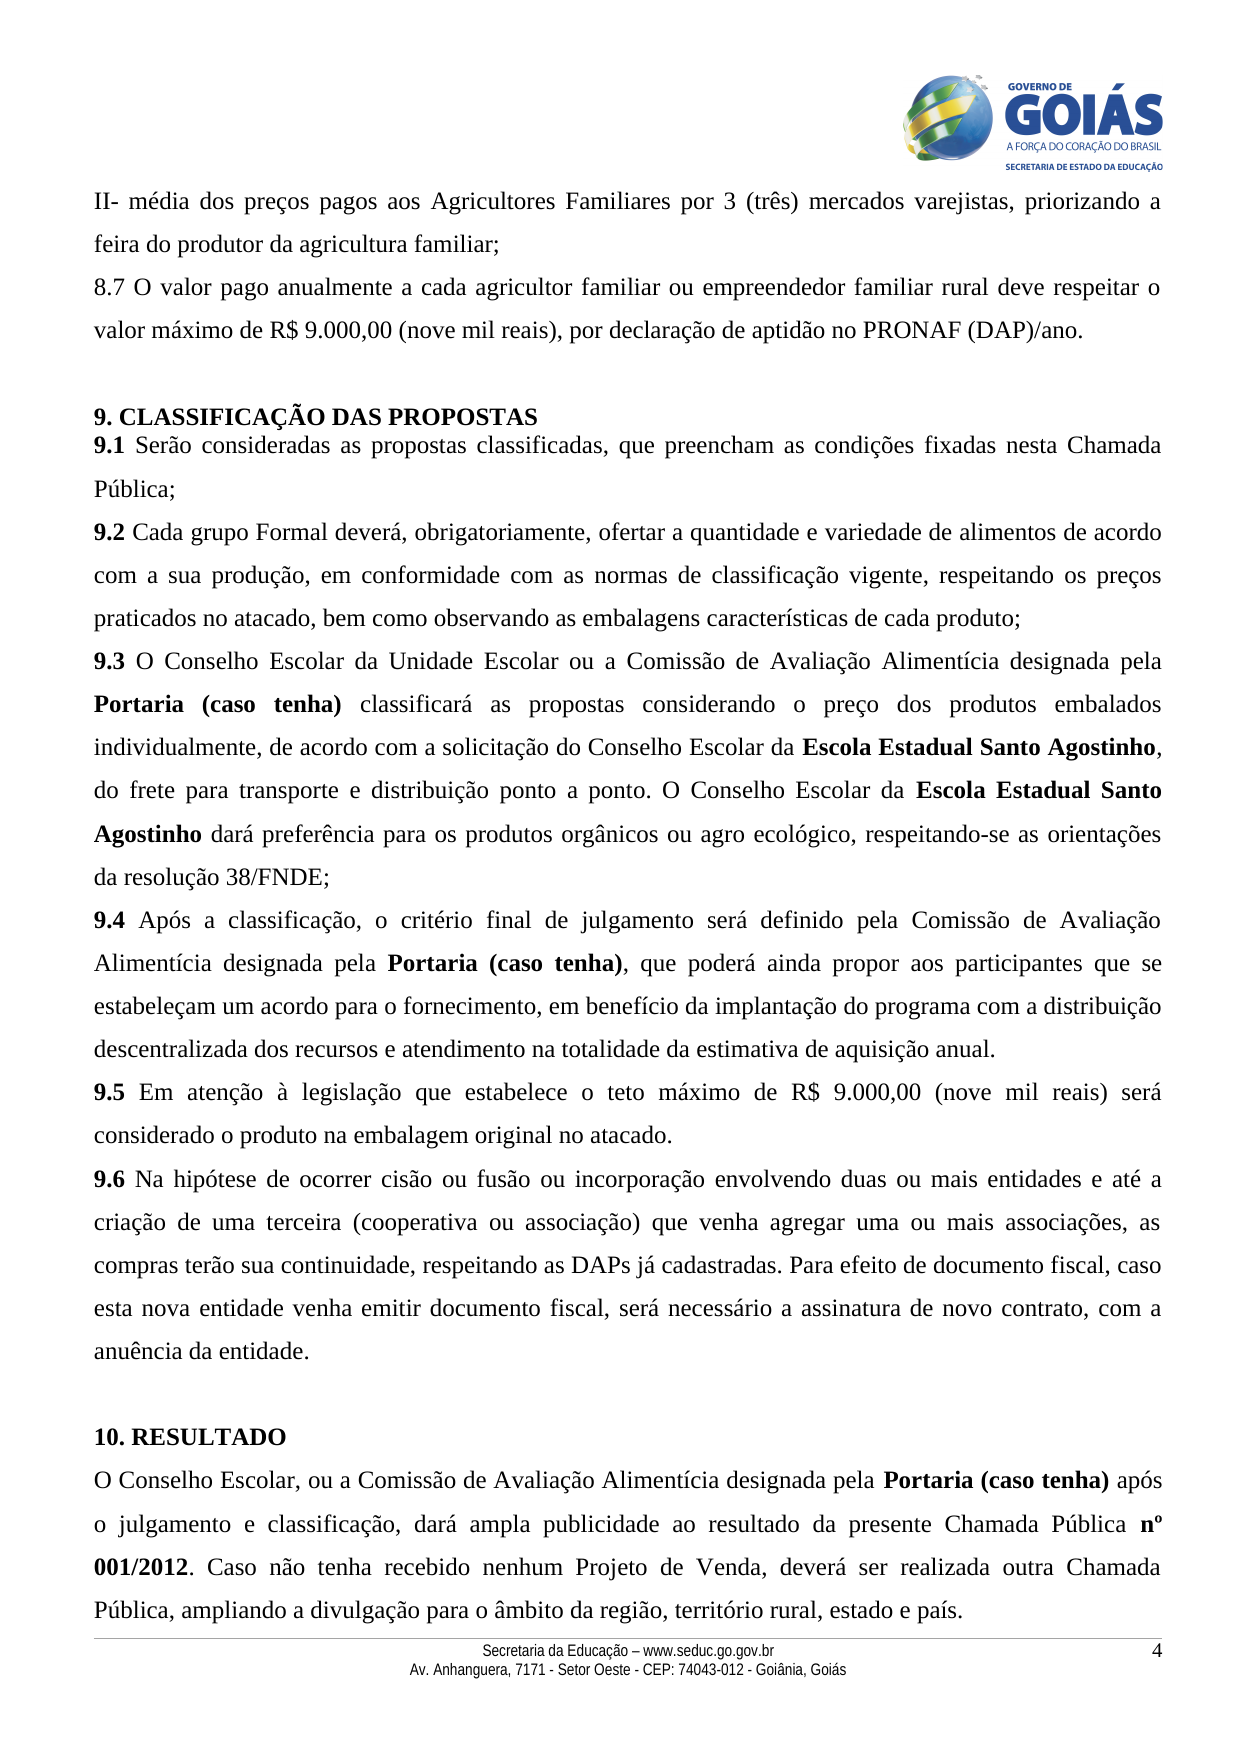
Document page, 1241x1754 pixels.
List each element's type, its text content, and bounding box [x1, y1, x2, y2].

text 9.6 Na hipótese de ocorrer cisão ou fusão ou incorporação envolvendo duas ou mais entidades e até a criação de uma terceira (cooperativa ou associação) que venha agregar uma ou mais associações, as compras terão sua continuidade, respeitando as DAPs já cadastradas. Para efeito de documento fiscal, caso esta nova entidade venha emitir documento fiscal, será necessário a assinatura de novo contrato, com a anuência da entidade. [94, 1164, 1162, 1365]
picture [903, 75, 1163, 172]
text 9. CLASSIFICAÇÃO DAS PROPOSTAS [94, 402, 1162, 431]
text 9.3 O Conselho Escolar da Unidade Escolar ou a Comissão de Avaliação Alimentícia designada pela Portaria (caso tenha) classificará as propostas considerando o preço dos produtos embalados individualmente, de acordo com a solicitação do Conselho Escolar da Escola Estadual Santo Agostinho, do frete para transporte e distribuição ponto a ponto. O Conselho Escolar da Escola Estadual Santo Agostinho dará preferência para os produtos orgânicos ou agro ecológico, respeitando-se as orientações da resolução 38/FNDE; [94, 646, 1162, 891]
text O Conselho Escolar, ou a Comissão de Avaliação Alimentícia designada pela Portaria (caso tenha) após o julgamento e classificação, dará ampla publicidade ao resultado da presente Chamada Pública nº 001/2012. Caso não tenha recebido nenhum Projeto de Venda, deverá ser realizada outra Chamada Pública, ampliando a divulgação para o âmbito da região, território rural, estado e país. [94, 1466, 1162, 1624]
text 9.5 Em atenção à legislação que estabelece o teto máximo de R$ 9.000,00 (nove mil reais) será considerado o produto na embalagem original no atacado. [94, 1077, 1162, 1149]
text 9.4 Após a classificação, o critério final de julgamento será definido pela Comissão de Avaliação Alimentícia designada pela Portaria (caso tenha), que poderá ainda propor aos participantes que se estabeleçam um acordo para o fornecimento, em benefício da implantação do programa com a distribuição descentralizada dos recursos e atendimento na totalidade da estimativa de aquisição anual. [94, 905, 1162, 1063]
text 9.1 Serão consideradas as propostas classificadas, que preencham as condições fixadas nesta Chamada Pública; [94, 431, 1162, 502]
text 8.7 O valor pago anualmente a cada agricultor familiar ou empreendedor familiar rural deve respeitar o valor máximo de R$ 9.000,00 (nove mil reais), por declaração de aptidão no PRONAF (DAP)/ano. [94, 272, 1162, 344]
text 9.2 Cada grupo Formal deverá, obrigatoriamente, ofertar a quantidade e variedade de alimentos de acordo com a sua produção, em conformidade com as normas de classificação vigente, respeitando os preços praticados no atacado, bem como observando as embalagens características de cada produto; [94, 517, 1162, 632]
text II- média dos preços pagos aos Agricultores Familiares por 3 (três) mercados varejistas, priorizando a feira do produtor da agricultura familiar; [94, 186, 1162, 258]
text 10. RESULTADO [94, 1422, 1162, 1451]
